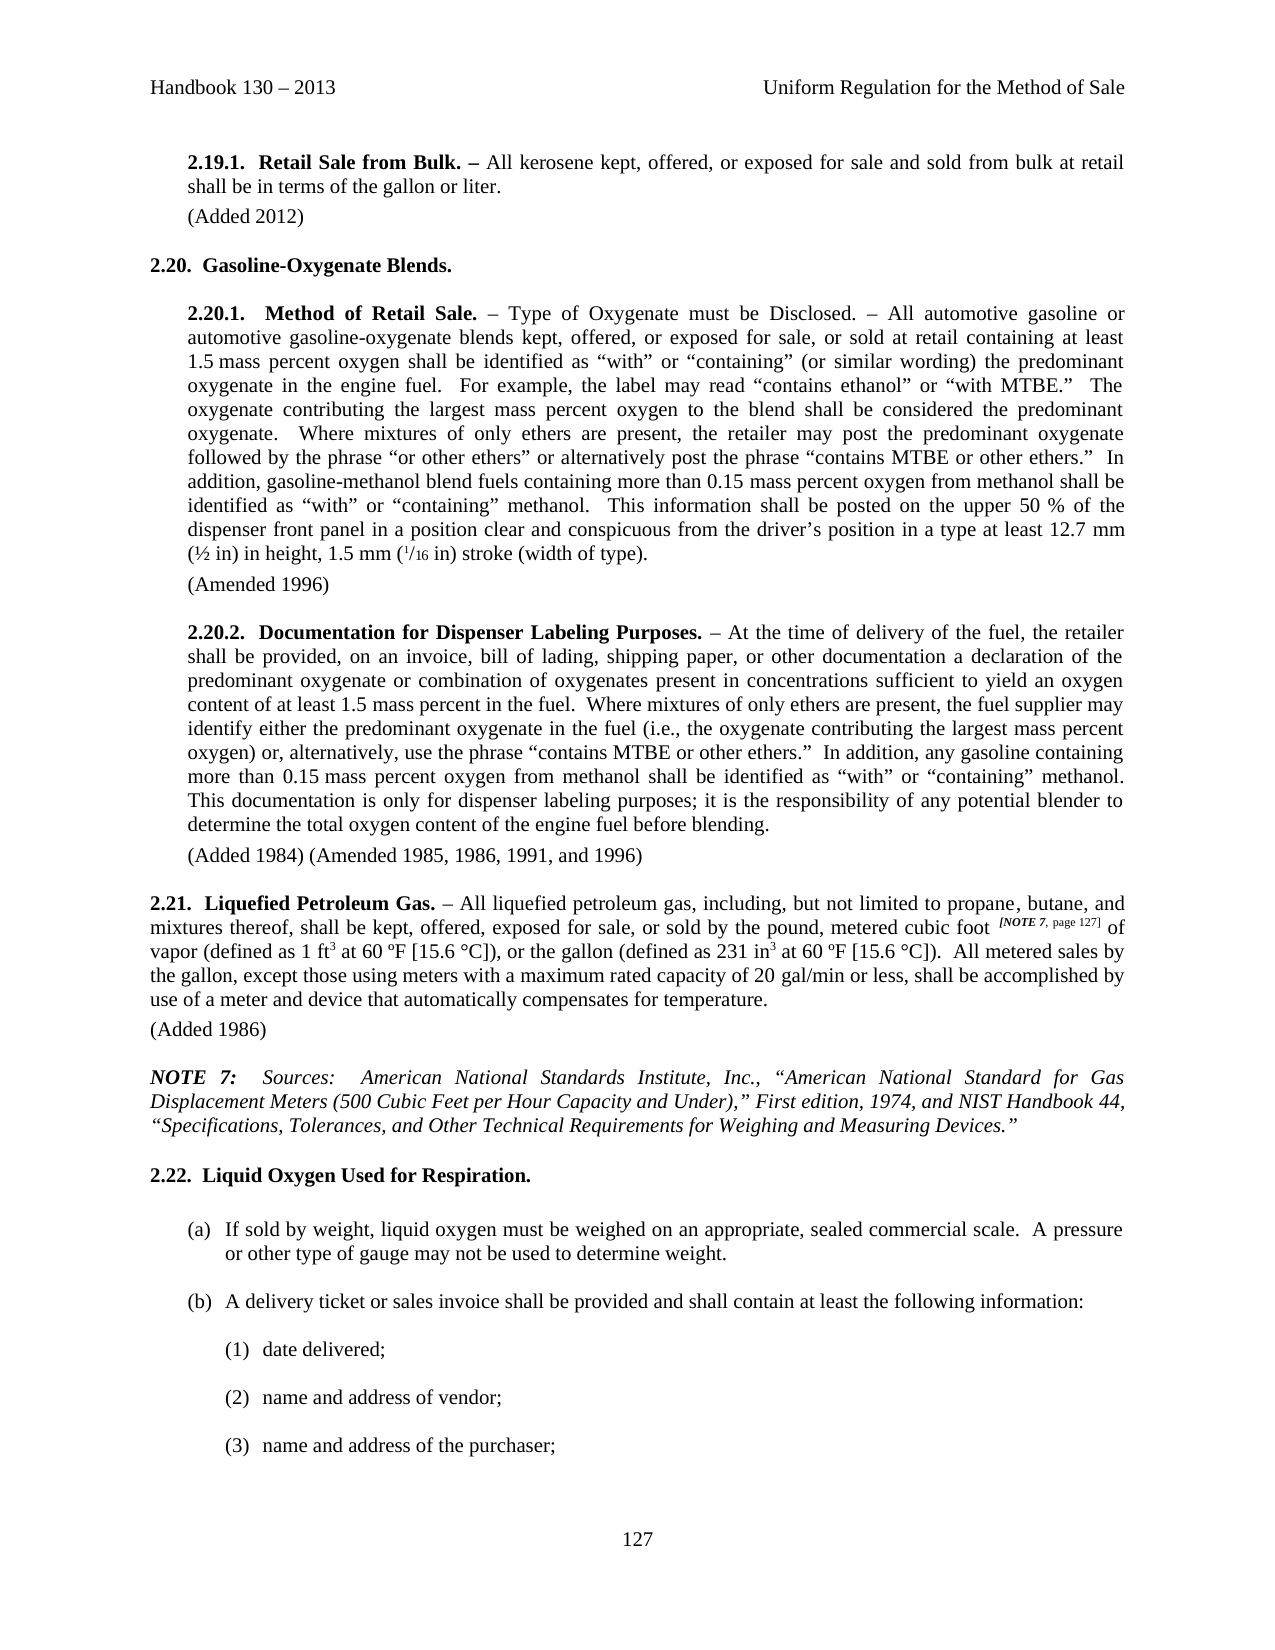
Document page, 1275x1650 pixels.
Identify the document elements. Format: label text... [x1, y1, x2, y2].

text 2.22. Liquid Oxygen Used for Respiration. [150, 1162, 1125, 1187]
text 2.20.2. Documentation for Dispenser Labeling Purposes. – At the time of delivery of the fuel, the retailer shall be provided, on an invoice, bill of lading, shipping paper, or other documentation a declaration of the predominant oxygenate or combination of oxygenates present in concentrations sufficient to yield an oxygen content of at least 1.5 mass percent in the fuel. Where mixtures of only ethers are present, the fuel supplier may identify either the predominant oxygenate in the fuel (i.e., the oxygenate contributing the largest mass percent oxygen) or, alternatively, use the phrase “contains MTBE or other ethers.” In addition, any gasoline containing more than 0.15 mass percent oxygen from methanol shall be identified as “with” or “containing” methanol. This documentation is only for dispenser labeling purposes; it is the responsibility of any potential blender to determine the total oxygen content of the engine fuel before blending. [187, 620, 1125, 836]
text (1) date delivered; [225, 1337, 1125, 1361]
text (b) A delivery ticket or sales invoice shall be provided and shall contain at least the following information: [187, 1289, 1125, 1313]
text NOTE 7: Sources: American National Standards Institute, Inc., “American National Standard for Gas Displacement Meters (500 Cubic Feet per Hour Capacity and Under),” First edition, 1974, and NIST Handbook 44, “Specifications, Tolerances, and Other Technical Requirements for Weighing and Measuring Devices.” [150, 1065, 1125, 1137]
text (Added 1984) (Amended 1985, 1986, 1991, and 1996) [187, 842, 1125, 867]
text (Added 2012) [150, 204, 1125, 228]
text (Amended 1996) [187, 572, 1125, 596]
text 2.20.1. Method of Retail Sale. – Type of Oxygenate must be Disclosed. – All automotive gasoline or automotive gasoline-oxygenate blends kept, offered, or exposed for sale, or sold at retail containing at least 1.5 mass percent oxygen shall be identified as “with” or “containing” (or similar wording) the predominant oxygenate in the engine fuel. For example, the label may read “contains ethanol” or “with MTBE.” The oxygenate contributing the largest mass percent oxygen to the blend shall be considered the predominant oxygenate. Where mixtures of only ethers are present, the retailer may post the predominant oxygenate followed by the phrase “or other ethers” or alternatively post the phrase “contains MTBE or other ethers.” In addition, gasoline-methanol blend fuels containing more than 0.15 mass percent oxygen from methanol shall be identified as “with” or “containing” methanol. This information shall be posted on the upper 50 % of the dispenser front panel in a position clear and conspicuous from the driver’s position in a type at least 12.7 mm (½ in) in height, 1.5 mm (1/16 in) stroke (width of type). [187, 301, 1125, 565]
text (a) If sold by weight, liquid oxygen must be weighed on an appropriate, sealed commercial scale. A pressure or other type of gauge may not be used to determine weight. [187, 1217, 1125, 1265]
text 2.19.1. Retail Sale from Bulk. – All kerosene kept, offered, or exposed for sale and sold from bulk at retail shall be in terms of the gallon or liter. [187, 150, 1125, 198]
text (2) name and address of vendor; [225, 1385, 1125, 1409]
text 2.21. Liquefied Petroleum Gas. – All liquefied petroleum gas, including, but not limited to propane, butane, and mixtures thereof, shall be kept, offered, exposed for sale, or sold by the pound, metered cubic foot [NOTE 7, page 127] of vapor (defined as 1 ft3 at 60 ºF [15.6 °C]), or the gallon (defined as 231 in3 at 60 ºF [15.6 °C]). All metered sales by the gallon, except those using meters with a maximum rated capacity of 20 gal/min or less, shall be accomplished by use of a meter and device that automatically compensates for temperature. [150, 891, 1125, 1011]
text 2.20. Gasoline-Oxygenate Blends. [150, 252, 1125, 277]
text (Added 1986) [150, 1017, 1125, 1041]
text (3) name and address of the purchaser; [225, 1433, 1125, 1457]
